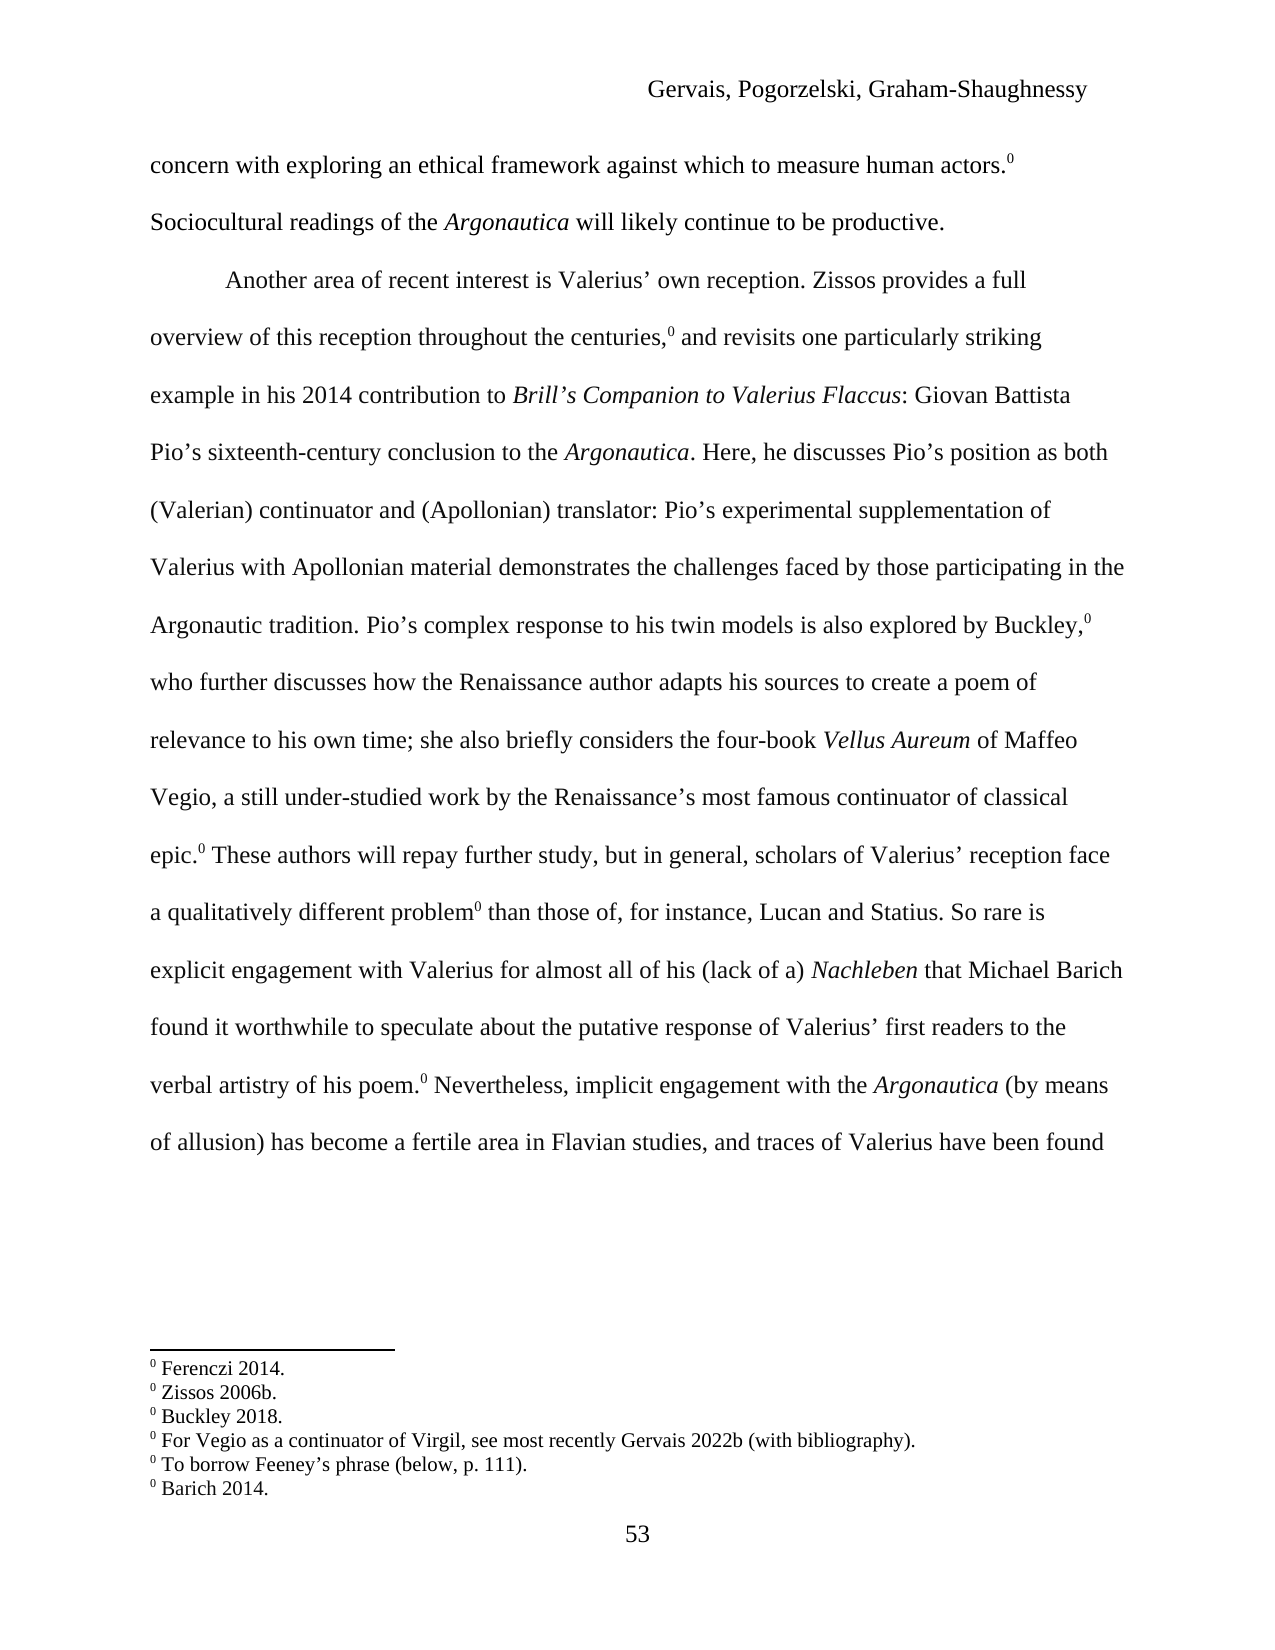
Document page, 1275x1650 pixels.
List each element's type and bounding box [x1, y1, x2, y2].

text [150, 150, 1125, 236]
text [150, 265, 1125, 1156]
